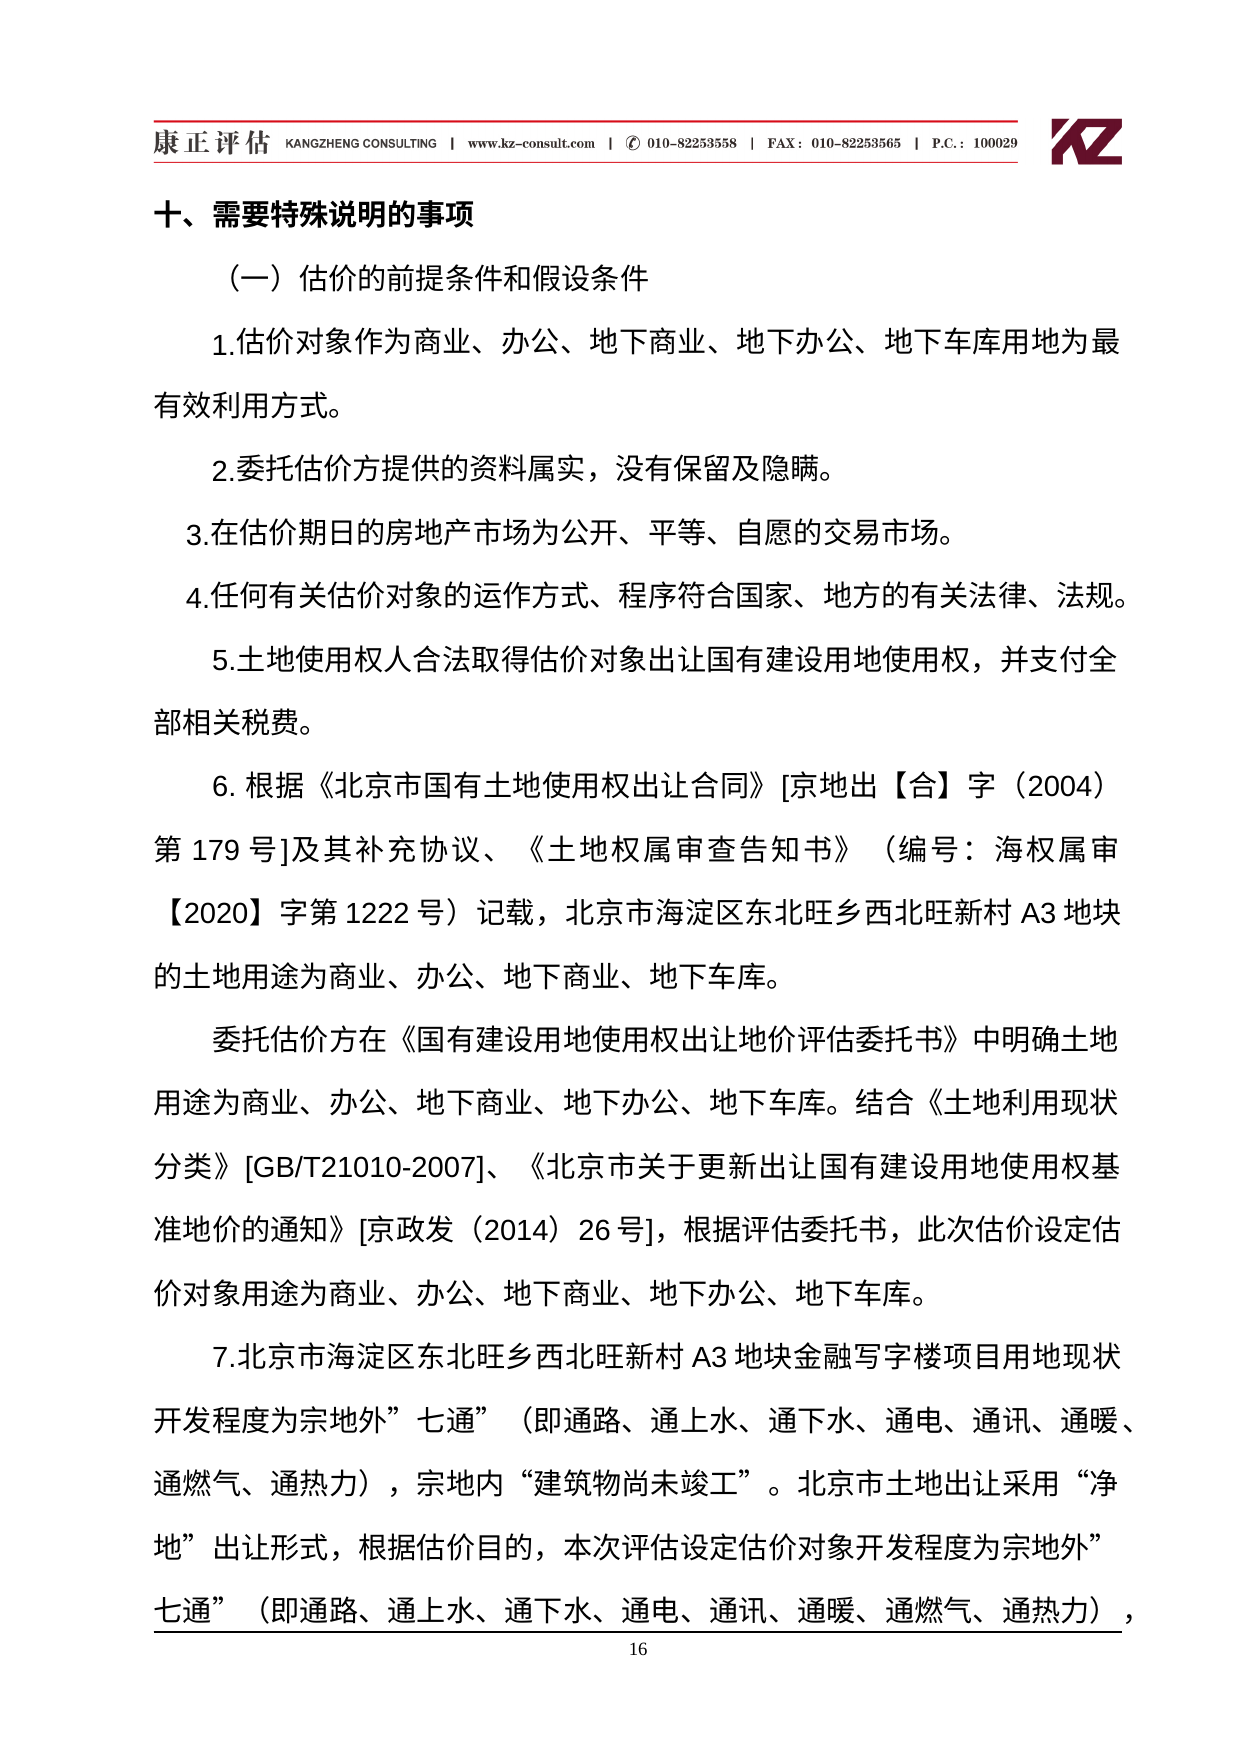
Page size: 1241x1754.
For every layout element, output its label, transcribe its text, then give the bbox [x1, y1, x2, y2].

text 委托估价方在《国有建设用地使用权出让地价评估委托书》中明确土地用途为商业、办公、地下商业、地下办公、地下车库。结合《土地利用现状分类》[GB/T21010-2007]、《北京市关于更新出让国有建设用地使用权基准地价的通知》[京政发（2014）26号]，根据评估委托书，此次估价设定估价对象用途为商业、办公、地下商业、地下办公、地下车库。 [153, 1017, 1122, 1313]
picture [153, 118, 1122, 165]
text 4.任何有关估价对象的运作方式、程序符合国家、地方的有关法律、法规。 [153, 573, 1122, 615]
text 十、需要特殊说明的事项 [153, 192, 1122, 234]
text 5.土地使用权人合法取得估价对象出让国有建设用地使用权，并支付全部相关税费。 [153, 636, 1120, 742]
text 3.在估价期日的房地产市场为公开、平等、自愿的交易市场。 [153, 509, 1122, 551]
text （一）估价的前提条件和假设条件 [153, 255, 1122, 298]
text 2.委托估价方提供的资料属实，没有保留及隐瞒。 [153, 446, 1122, 488]
text 1.估价对象作为商业、办公、地下商业、地下办公、地下车库用地为最有效利用方式。 [153, 319, 1122, 424]
text 6. 根据《北京市国有土地使用权出让合同》[京地出【合】字（2004）第179号]及其补充协议、《土地权属审查告知书》（编号：海权属审【2020】字第1222号）记载，北京市海淀区东北旺乡西北旺新村A3地块的土地用途为商业、办公、地下商业、地下车库。 [153, 763, 1122, 996]
